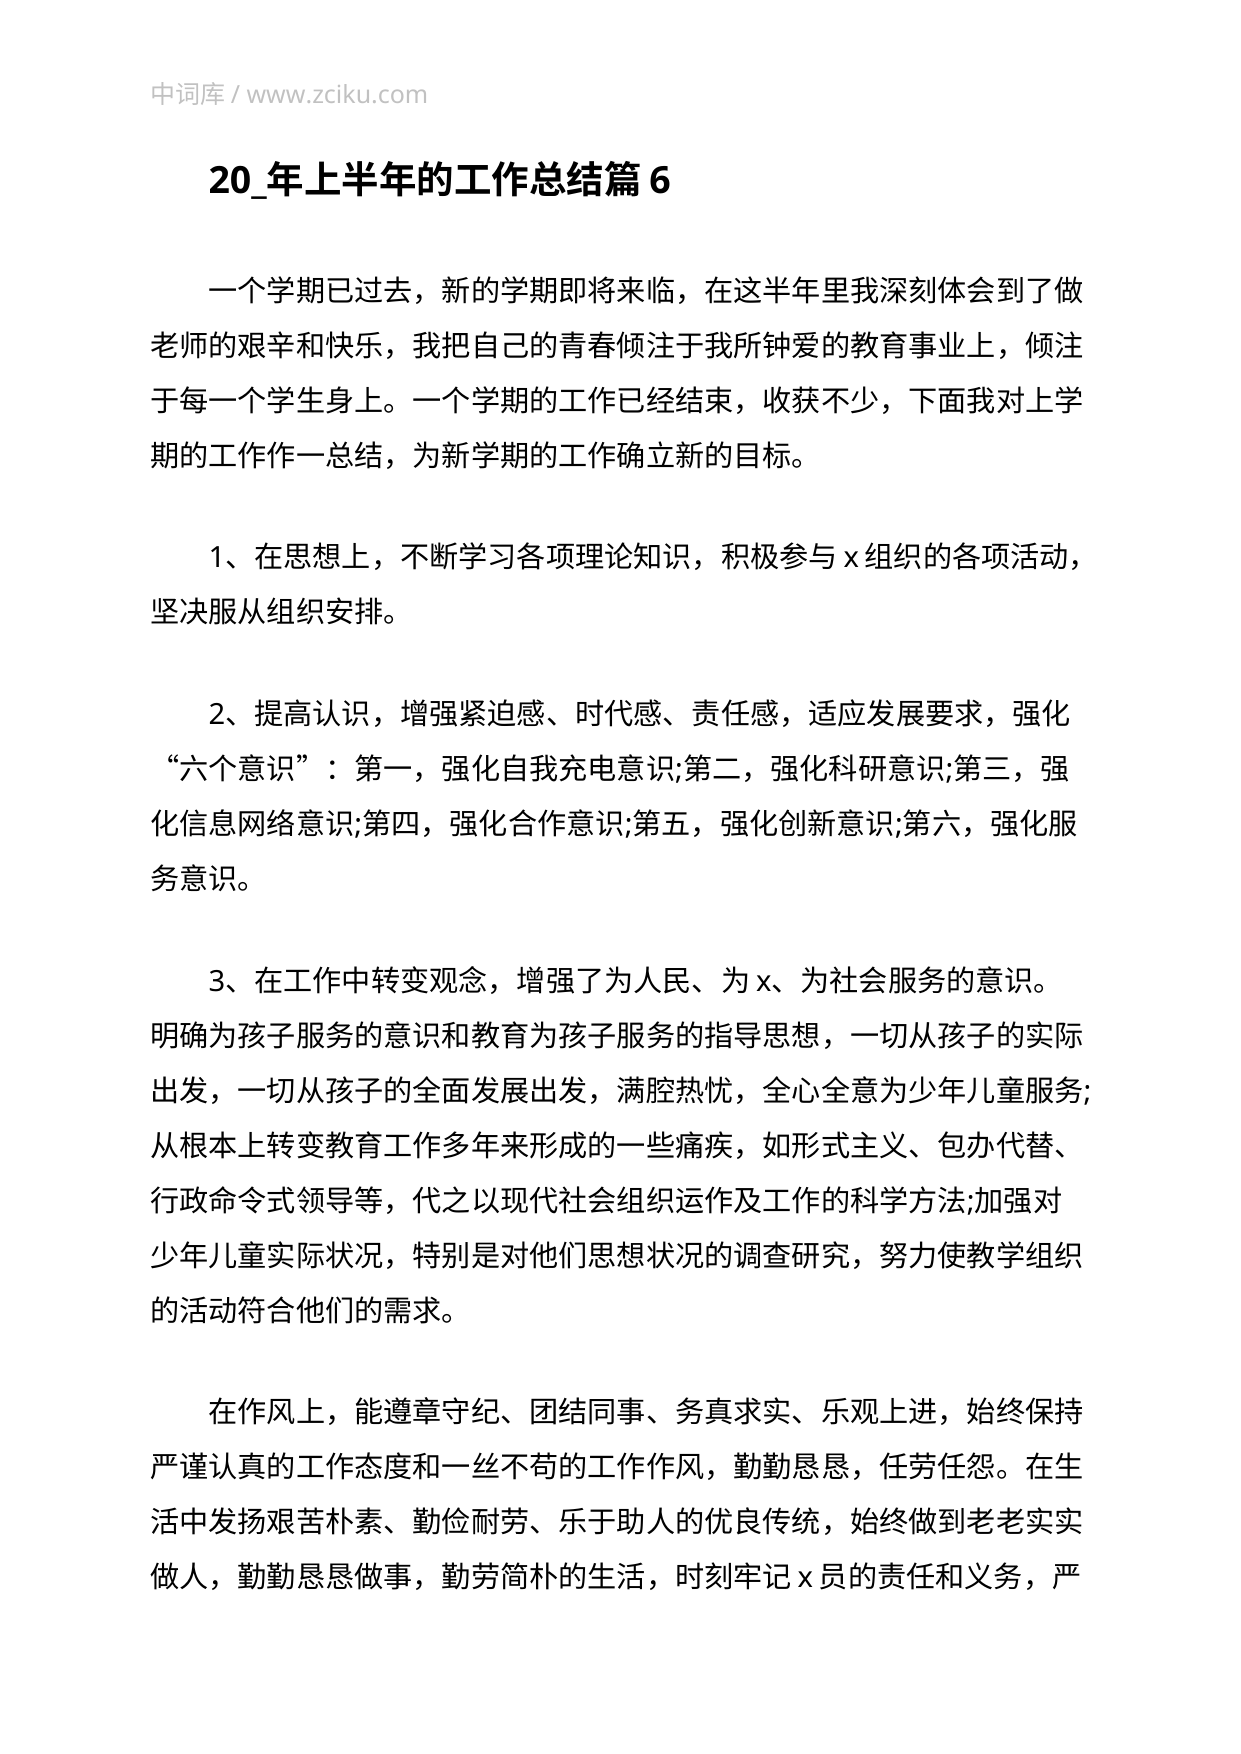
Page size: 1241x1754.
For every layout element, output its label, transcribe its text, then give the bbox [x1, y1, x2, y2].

text 1、在思想上，不断学习各项理论知识，积极参与x组织的各项活动，坚决服从组织安排。 [150, 534, 1090, 631]
text 2、提高认识，增强紧迫感、时代感、责任感，适应发展要求，强化“六个意识”：第一，强化自我充电意识;第二，强化科研意识;第三，强化信息网络意识;第四，强化合作意识;第五，强化创新意识;第六，强化服务意识。 [150, 691, 1090, 898]
text 3、在工作中转变观念，增强了为人民、为x、为社会服务的意识。明确为孩子服务的意识和教育为孩子服务的指导思想，一切从孩子的实际出发，一切从孩子的全面发展出发，满腔热忧，全心全意为少年儿童服务;从根本上转变教育工作多年来形成的一些痛疾，如形式主义、包办代替、行政命令式领导等，代之以现代社会组织运作及工作的科学方法;加强对少年儿童实际状况，特别是对他们思想状况的调查研究，努力使教学组织的活动符合他们的需求。 [150, 958, 1090, 1329]
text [150, 1389, 1090, 1596]
text 一个学期已过去，新的学期即将来临，在这半年里我深刻体会到了做老师的艰辛和快乐，我把自己的青春倾注于我所钟爱的教育事业上，倾注于每一个学生身上。一个学期的工作已经结束，收获不少，下面我对上学期的工作作一总结，为新学期的工作确立新的目标。 [150, 268, 1090, 474]
text 20_年上半年的工作总结篇6 [150, 150, 1090, 204]
